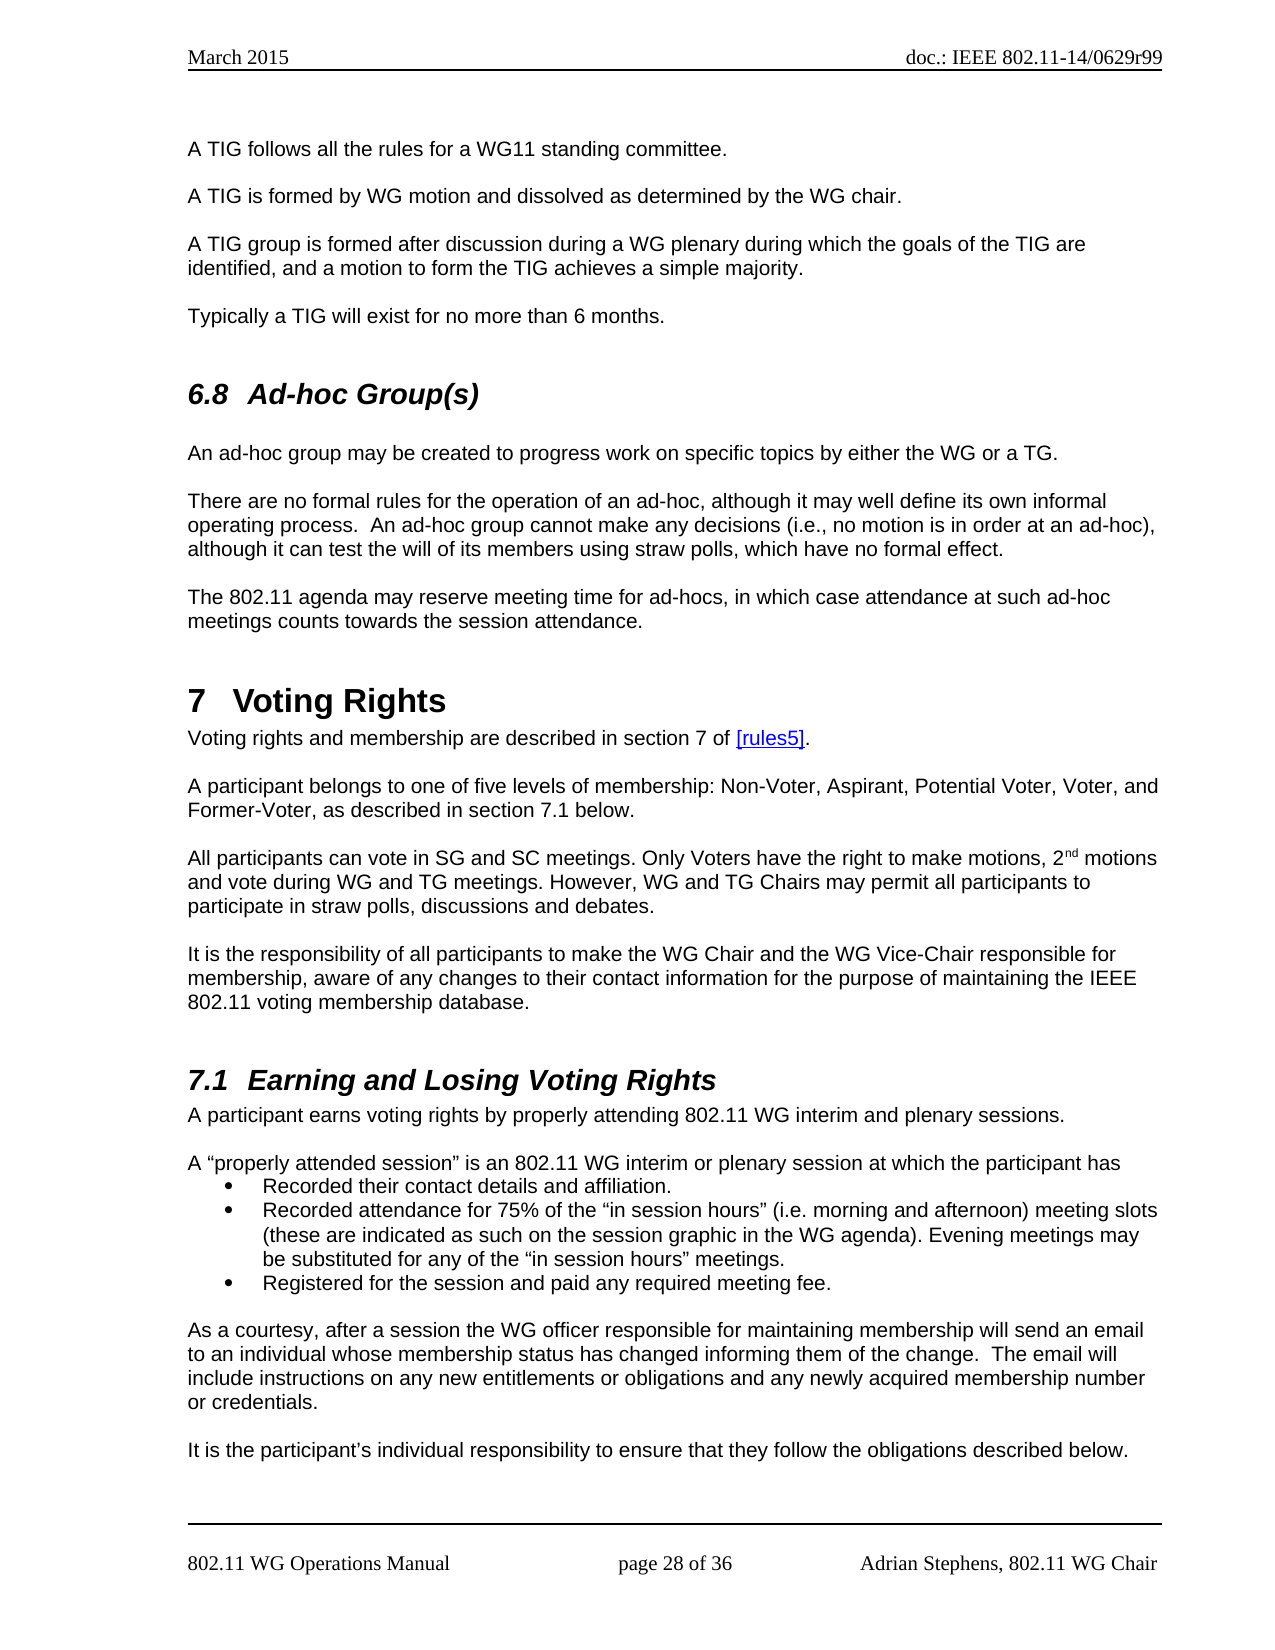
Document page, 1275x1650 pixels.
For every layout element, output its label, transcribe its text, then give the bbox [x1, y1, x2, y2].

text It is the participant’s individual responsibility to ensure that they follow the obligations described below. [187, 1438, 1162, 1462]
text As a courtesy, after a session the WG officer responsible for maintaining membership will send an email to an individual whose membership status has changed informing them of the change. The email will include instructions on any new entitlements or obligations and any newly acquired membership number or credentials. [187, 1318, 1162, 1414]
subtitle Earning and Losing Voting Rights [187, 1063, 1162, 1096]
text A TIG follows all the rules for a WG11 standing committee. [187, 136, 1162, 160]
list Recorded attendance for 75% of the “in session hours” (i.e. morning and afternoon) meeting slots (these are indicated as such on the session graphic in the WG agenda). Evening meetings may be substituted for any of the “in session hours” meetings. [225, 1198, 1162, 1270]
text All participants can vote in SG and SC meetings. Only Voters have the right to make motions, 2nd motions and vote during WG and TG meetings. However, WG and TG Chairs may permit all participants to participate in straw polls, discussions and debates. [187, 846, 1162, 918]
subtitle Ad-hoc Group(s) [187, 377, 1162, 411]
text It is the responsibility of all participants to make the WG Chair and the WG Vice-Chair responsible for membership, aware of any changes to their contact information for the purpose of maintaining the IEEE 802.11 voting membership database. [187, 942, 1162, 1014]
subtitle Voting Rights [187, 681, 1162, 720]
text A TIG group is formed after discussion during a WG plenary during which the goals of the TIG are identified, and a motion to form the TIG achieves a simple majority. [187, 232, 1162, 280]
text Typically a TIG will exist for no more than 6 months. [187, 304, 1162, 328]
text A “properly attended session” is an 802.11 WG interim or plenary session at which the participant has [187, 1150, 1162, 1174]
text There are no formal rules for the operation of an ad-hoc, although it may well define its own informal operating process. An ad-hoc group cannot make any decisions (i.e., no motion is in order at an ad-hoc), although it can test the will of its members using straw polls, which have no formal effect. [187, 489, 1162, 561]
text A participant earns voting rights by properly attending 802.11 WG interim and plenary sessions. [187, 1102, 1162, 1126]
text Voting rights and membership are described in section 7 of [rules5]. [187, 726, 1162, 750]
text A participant belongs to one of five levels of membership: Non-Voter, Aspirant, Potential Voter, Voter, and Former-Voter, as described in section 7.1 below. [187, 774, 1162, 822]
list Registered for the session and paid any required meeting fee. [225, 1270, 1162, 1294]
text The 802.11 agenda may reserve meeting time for ad-hocs, in which case attendance at such ad-hoc meetings counts towards the session attendance. [187, 584, 1162, 632]
list Recorded their contact details and affiliation. [225, 1174, 1162, 1198]
text A TIG is formed by WG motion and dissolved as determined by the WG chair. [187, 184, 1162, 208]
text An ad-hoc group may be created to progress work on specific topics by either the WG or a TG. [187, 441, 1162, 465]
